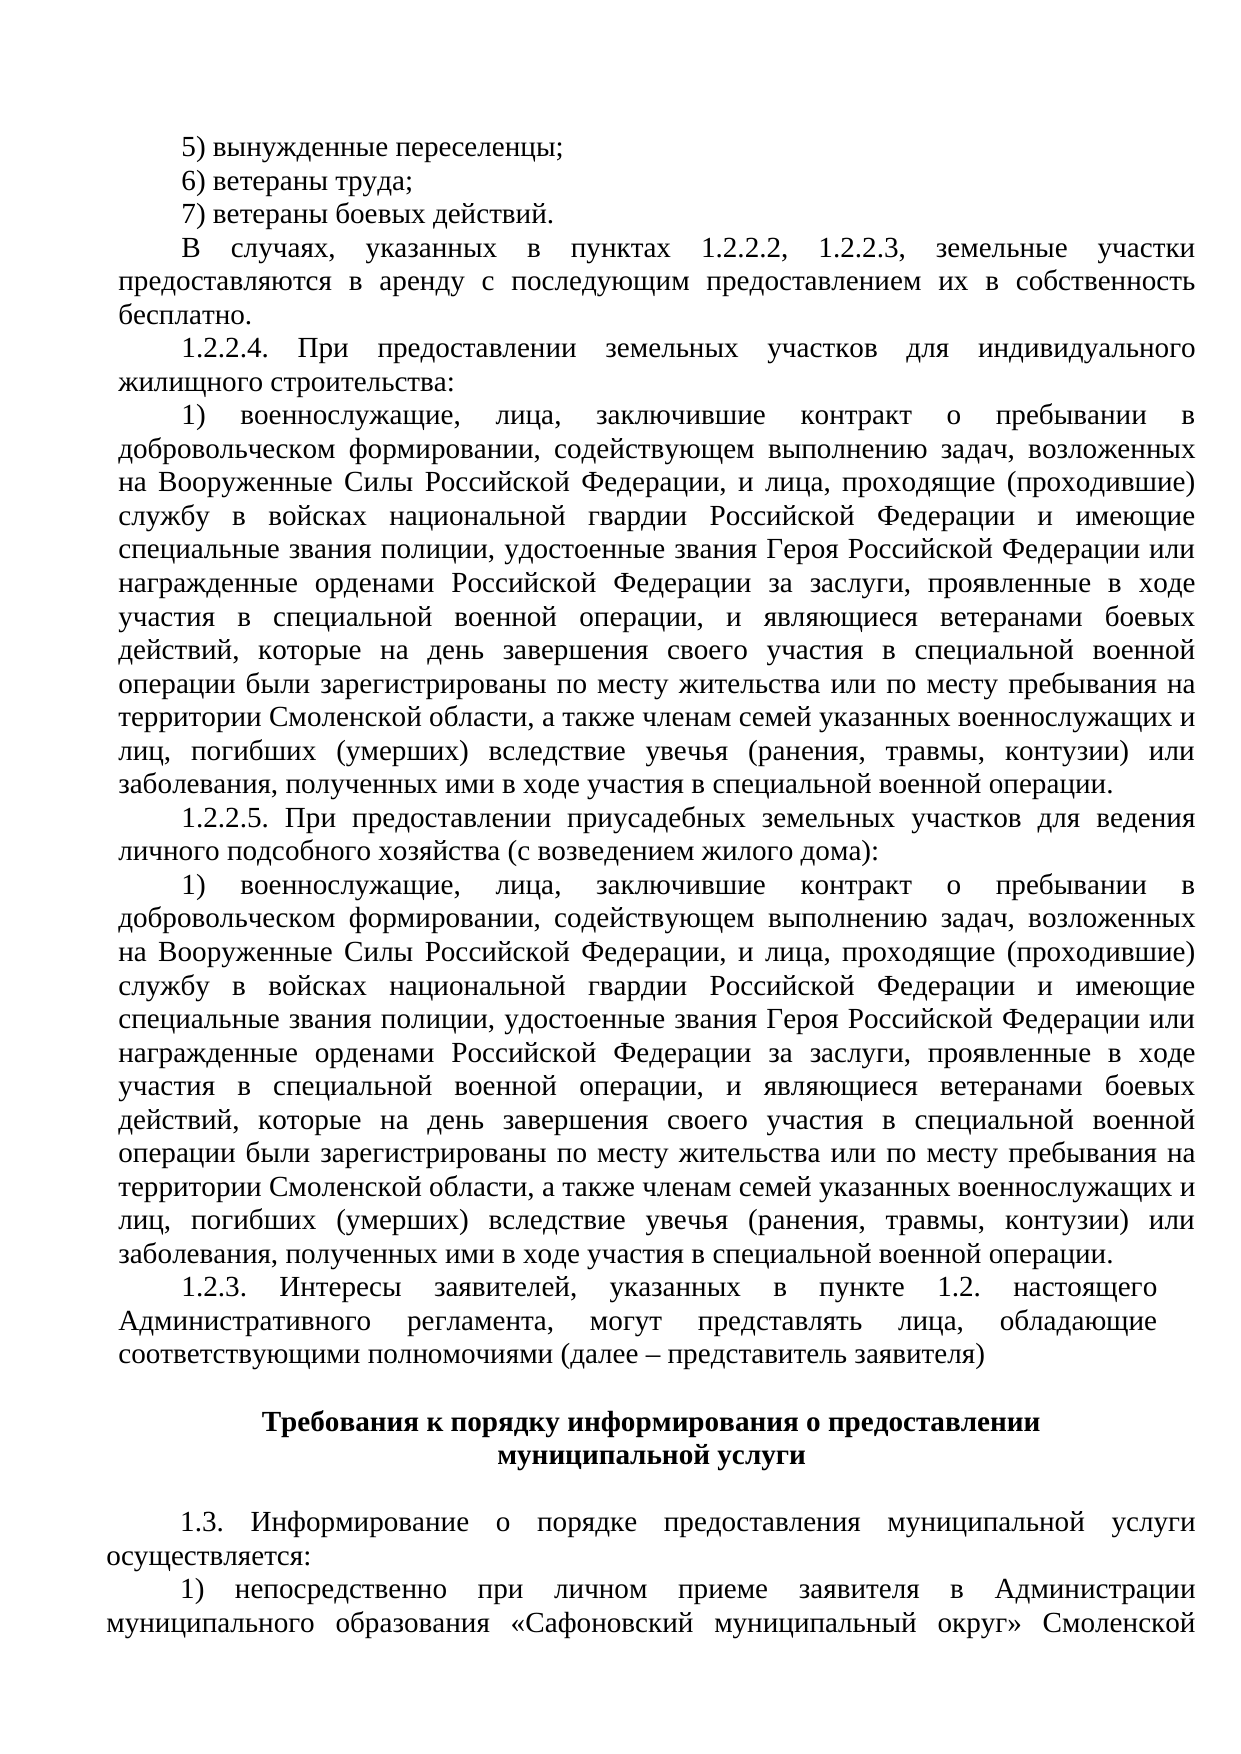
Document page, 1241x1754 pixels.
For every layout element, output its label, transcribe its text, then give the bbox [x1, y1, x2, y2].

text 1) военнослужащие, лица, заключившие контракт о пребывании в добровольческом формировании, содействующем выполнению задач, возложенных на Вооруженные Силы Российской Федерации, и лица, проходящие (проходившие) службу в войсках национальной гвардии Российской Федерации и имеющие специальные звания полиции, удостоенные звания Героя Российской Федерации или награжденные орденами Российской Федерации за заслуги, проявленные в ходе участия в специальной военной операции, и являющиеся ветеранами боевых действий, которые на день завершения своего участия в специальной военной операции были зарегистрированы по месту жительства или по месту пребывания на территории Смоленской области, а также членам семей указанных военнослужащих и лиц, погибших (умерших) вследствие увечья (ранения, травмы, контузии) или заболевания, полученных ими в ходе участия в специальной военной операции. [118, 397, 1196, 800]
text муниципальной услуги [106, 1437, 1196, 1471]
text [106, 1571, 1196, 1638]
text 1.2.2.5. При предоставлении приусадебных земельных участков для ведения личного подсобного хозяйства (с возведением жилого дома): [118, 800, 1196, 867]
text 1.2.2.4. При предоставлении земельных участков для индивидуального жилищного строительства: [118, 330, 1196, 397]
text Требования к порядку информирования о предоставлении [106, 1404, 1196, 1437]
text 7) ветераны боевых действий. [118, 196, 1196, 230]
text 1.2.3. Интересы заявителей, указанных в пункте 1.2. настоящего Административного регламента, могут представлять лица, обладающие соответствующими полномочиями (далее – представитель заявителя) [118, 1269, 1158, 1370]
text 5) вынужденные переселенцы; [118, 129, 1196, 163]
text В случаях, указанных в пунктах 1.2.2.2, 1.2.2.3, земельные участки предоставляются в аренду с последующим предоставлением их в собственность бесплатно. [118, 230, 1196, 330]
text 6) ветераны труда; [118, 163, 1196, 196]
text 1) военнослужащие, лица, заключившие контракт о пребывании в добровольческом формировании, содействующем выполнению задач, возложенных на Вооруженные Силы Российской Федерации, и лица, проходящие (проходившие) службу в войсках национальной гвардии Российской Федерации и имеющие специальные звания полиции, удостоенные звания Героя Российской Федерации или награжденные орденами Российской Федерации за заслуги, проявленные в ходе участия в специальной военной операции, и являющиеся ветеранами боевых действий, которые на день завершения своего участия в специальной военной операции были зарегистрированы по месту жительства или по месту пребывания на территории Смоленской области, а также членам семей указанных военнослужащих и лиц, погибших (умерших) вследствие увечья (ранения, травмы, контузии) или заболевания, полученных ими в ходе участия в специальной военной операции. [118, 867, 1196, 1269]
text 1.3. Информирование о порядке предоставления муниципальной услуги осуществляется: [106, 1504, 1196, 1571]
